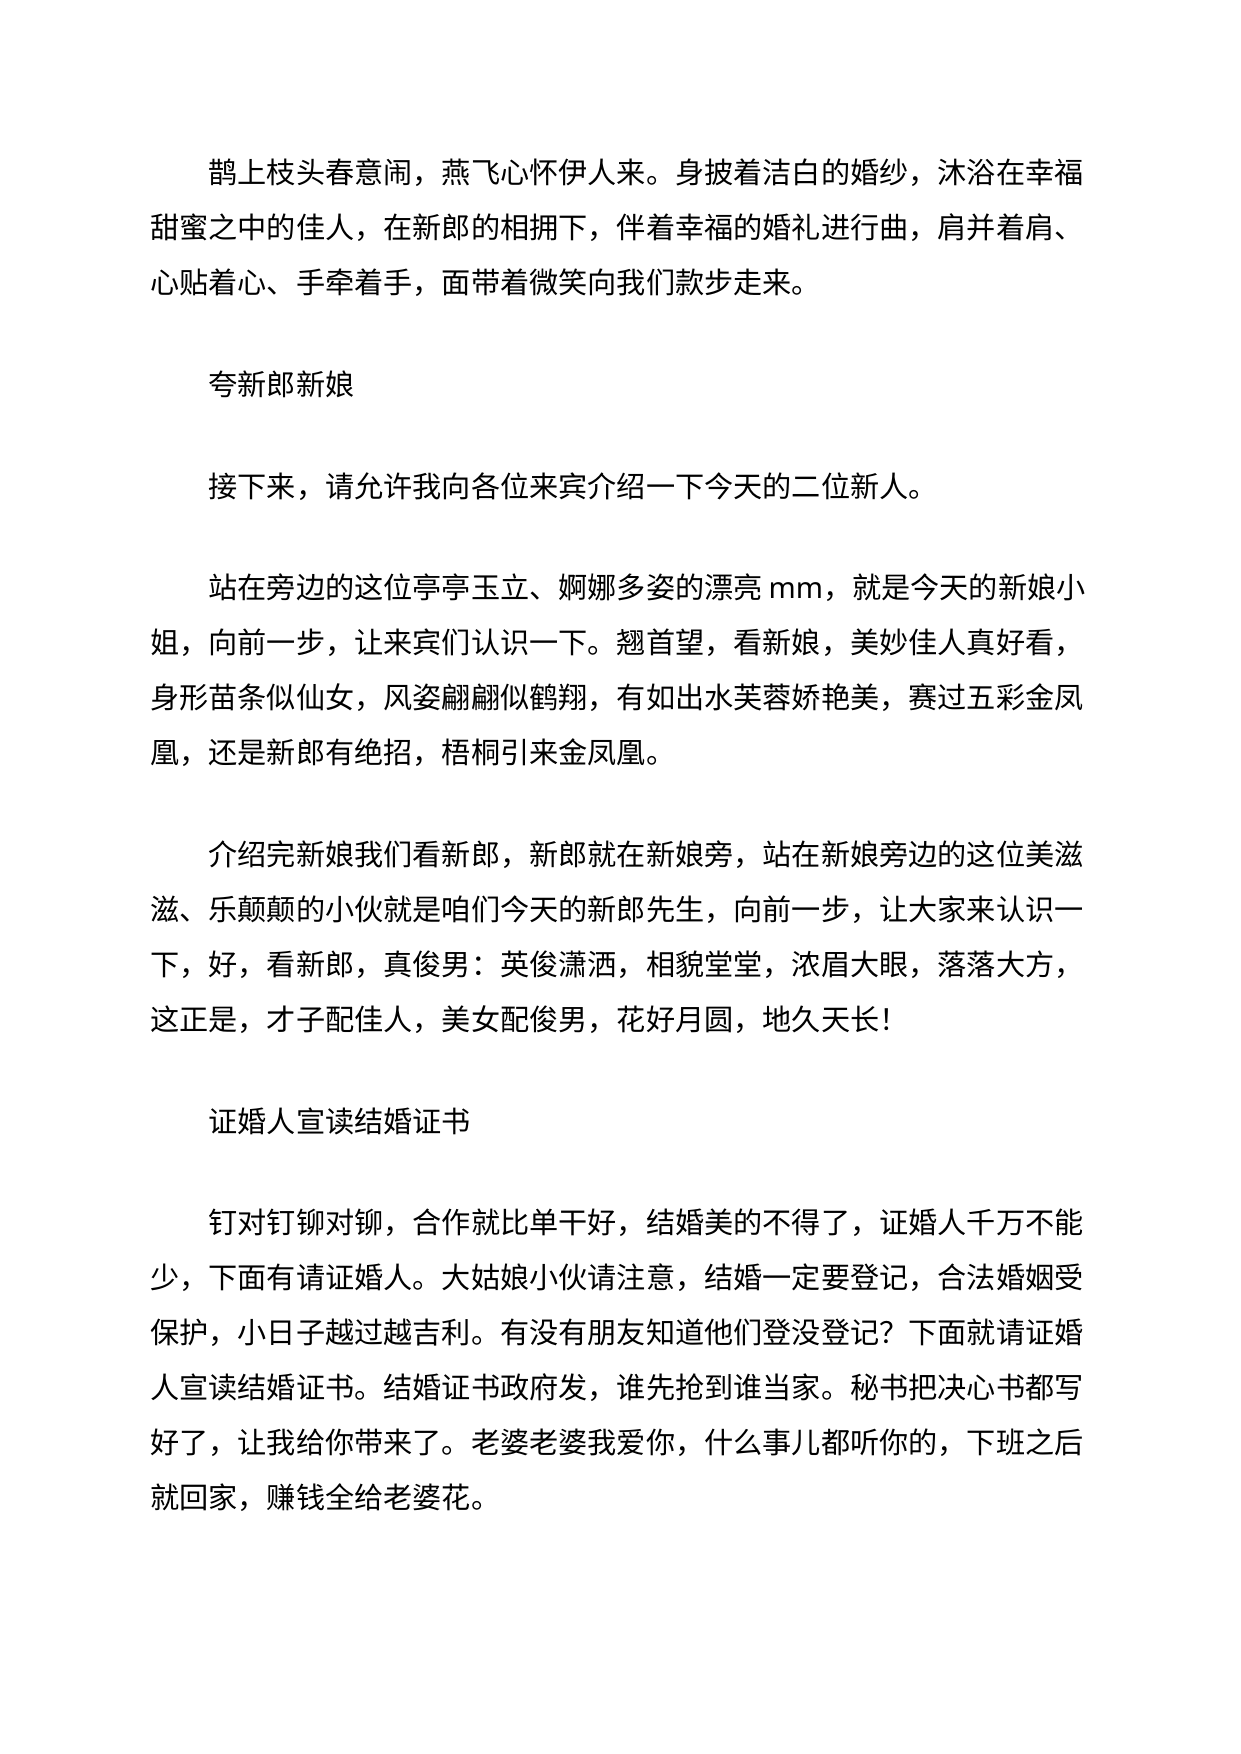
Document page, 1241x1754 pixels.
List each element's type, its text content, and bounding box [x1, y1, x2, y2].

text 介绍完新娘我们看新郎，新郎就在新娘旁，站在新娘旁边的这位美滋滋、乐颠颠的小伙就是咱们今天的新郎先生，向前一步，让大家来认识一下，好，看新郎，真俊男：英俊潇洒，相貌堂堂，浓眉大眼，落落大方，这正是，才子配佳人，美女配俊男，花好月圆，地久天长！ [150, 832, 1090, 1039]
text 站在旁边的这位亭亭玉立、婀娜多姿的漂亮mm，就是今天的新娘小姐，向前一步，让来宾们认识一下。翘首望，看新娘，美妙佳人真好看，身形苗条似仙女，风姿翩翩似鹤翔，有如出水芙蓉娇艳美，赛过五彩金凤凰，还是新郎有绝招，梧桐引来金凤凰。 [150, 565, 1090, 772]
text 接下来，请允许我向各位来宾介绍一下今天的二位新人。 [150, 463, 1090, 506]
text 夸新郎新娘 [150, 362, 1090, 404]
text 鹊上枝头春意闹，燕飞心怀伊人来。身披着洁白的婚纱，沐浴在幸福甜蜜之中的佳人，在新郎的相拥下，伴着幸福的婚礼进行曲，肩并着肩、心贴着心、手牵着手，面带着微笑向我们款步走来。 [150, 150, 1090, 302]
text 钉对钉铆对铆，合作就比单干好，结婚美的不得了，证婚人千万不能少，下面有请证婚人。大姑娘小伙请注意，结婚一定要登记，合法婚姻受保护，小日子越过越吉利。有没有朋友知道他们登没登记？下面就请证婚人宣读结婚证书。结婚证书政府发，谁先抢到谁当家。秘书把决心书都写好了，让我给你带来了。老婆老婆我爱你，什么事儿都听你的，下班之后就回家，赚钱全给老婆花。 [150, 1200, 1090, 1517]
text 证婚人宣读结婚证书 [150, 1098, 1090, 1140]
